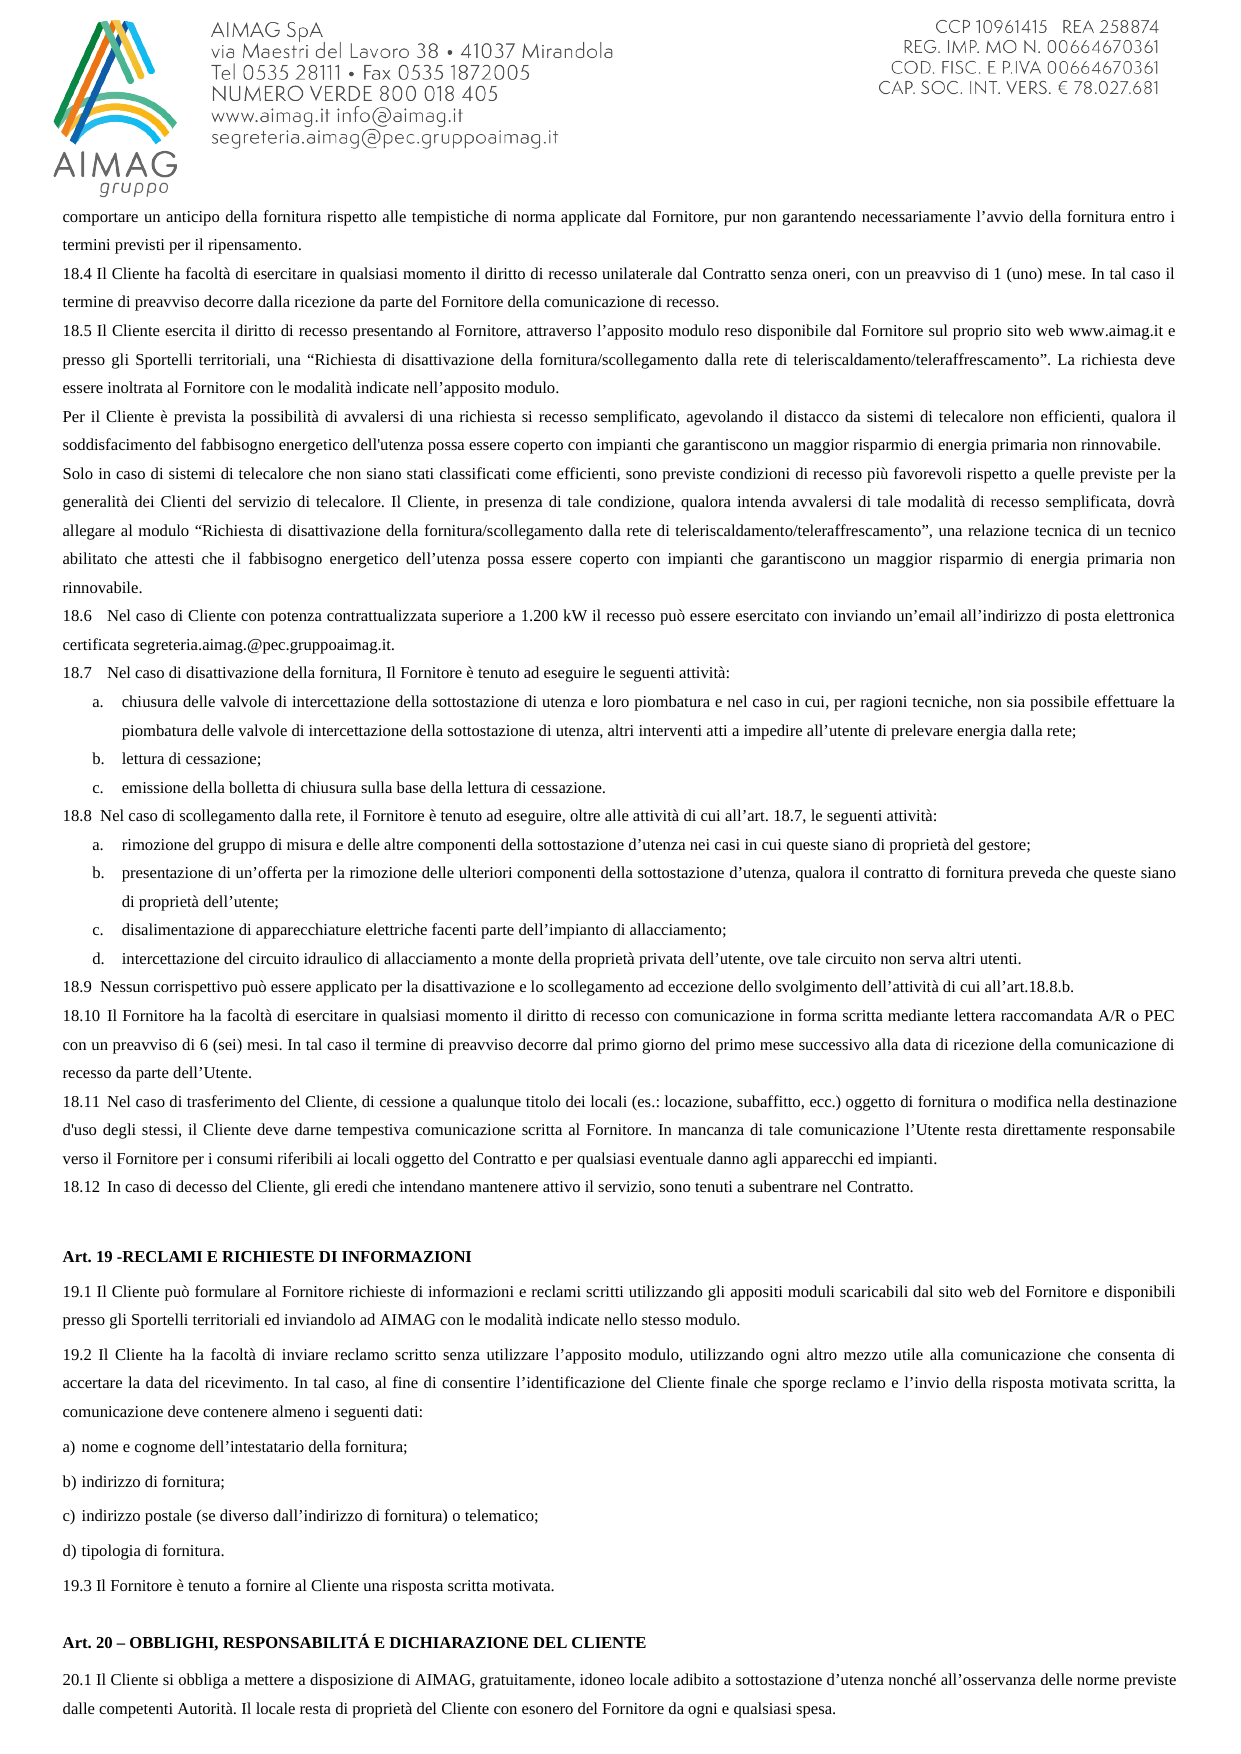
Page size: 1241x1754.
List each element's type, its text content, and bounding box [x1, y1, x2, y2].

list Nel caso di Cliente con potenza contrattualizzata superiore a 1.200 kW il recesso può essere esercitato con inviando un’email all’indirizzo di posta elettronica certificata segreteria.aimag.@pec.gruppoaimag.it. [62, 606, 1178, 654]
list Nel caso di disattivazione della fornitura, Il Fornitore è tenuto ad eseguire le seguenti attività: [62, 663, 1178, 682]
list Il Fornitore ha la facoltà di esercitare in qualsiasi momento il diritto di recesso con comunicazione in forma scritta mediante lettera raccomandata A/R o PEC con un preavviso di 6 (sei) mesi. In tal caso il termine di preavviso decorre dal primo giorno del primo mese successivo alla data di ricezione della comunicazione di recesso da parte dell’Utente. [62, 1006, 1178, 1082]
list Nel caso di scollegamento dalla rete, il Fornitore è tenuto ad eseguire, oltre alle attività di cui all’art. 18.7, le seguenti attività: [62, 806, 1178, 825]
list emissione della bolletta di chiusura sulla base della lettura di cessazione. [92, 777, 1178, 797]
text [62, 175, 1178, 254]
subtitle 20.1 Il Cliente si obbliga a mettere a disposizione di AIMAG, gratuitamente, idoneo locale adibito a sottostazione d’utenza nonché all’osservanza delle norme previste dalle competenti Autorità. Il locale resta di proprietà del Cliente con esonero del Fornitore da ogni e qualsiasi spesa. [62, 1670, 1178, 1718]
text 19.1 Il Cliente può formulare al Fornitore richieste di informazioni e reclami scritti utilizzando gli appositi moduli scaricabili dal sito web del Fornitore e disponibili presso gli Sportelli territoriali ed inviandolo ad AIMAG con le modalità indicate nello stesso modulo. [62, 1281, 1178, 1329]
text Art. 19 -RECLAMI E RICHIESTE DI INFORMAZIONI [62, 1247, 1178, 1266]
picture [44, 17, 1160, 198]
list Nel caso di trasferimento del Cliente, di cessione a qualunque titolo dei locali (es.: locazione, subaffitto, ecc.) oggetto di fornitura o modifica nella destinazione d'uso degli stessi, il Cliente deve darne tempestiva comunicazione scritta al Fornitore. In mancanza di tale comunicazione l’Utente resta direttamente responsabile verso il Fornitore per i consumi riferibili ai locali oggetto del Contratto e per qualsiasi eventuale danno agli apparecchi ed impianti. [62, 1091, 1178, 1168]
list In caso di decesso del Cliente, gli eredi che intendano mantenere attivo il servizio, sono tenuti a subentrare nel Contratto. [62, 1177, 1178, 1196]
list indirizzo di fornitura; [62, 1471, 1178, 1491]
list chiusura delle valvole di intercettazione della sottostazione di utenza e loro piombatura e nel caso in cui, per ragioni tecniche, non sia possibile effettuare la piombatura delle valvole di intercettazione della sottostazione di utenza, altri interventi atti a impedire all’utente di prelevare energia dalla rete; [92, 692, 1178, 739]
list nome e cognome dell’intestatario della fornitura; [62, 1437, 1178, 1456]
list Nessun corrispettivo può essere applicato per la disattivazione e lo scollegamento ad eccezione dello svolgimento dell’attività di cui all’art.18.8.b. [62, 977, 1178, 996]
list disalimentazione di apparecchiature elettriche facenti parte dell’impianto di allacciamento; [92, 920, 1178, 939]
text 19.3 Il Fornitore è tenuto a fornire al Cliente una risposta scritta motivata. [62, 1576, 1178, 1595]
text Art. 20 – OBBLIGHI, RESPONSABILITÁ E DICHIARAZIONE DEL CLIENTE [62, 1633, 1178, 1652]
text 18.4 Il Cliente ha facoltà di esercitare in qualsiasi momento il diritto di recesso unilaterale dal Contratto senza oneri, con un preavviso di 1 (uno) mese. In tal caso il termine di preavviso decorre dalla ricezione da parte del Fornitore della comunicazione di recesso. [62, 264, 1178, 311]
text Per il Cliente è prevista la possibilità di avvalersi di una richiesta si recesso semplificato, agevolando il distacco da sistemi di telecalore non efficienti, qualora il soddisfacimento del fabbisogno energetico dell'utenza possa essere coperto con impianti che garantiscono un maggior risparmio di energia primaria non rinnovabile. [62, 406, 1178, 454]
text 19.2 Il Cliente ha la facoltà di inviare reclamo scritto senza utilizzare l’apposito modulo, utilizzando ogni altro mezzo utile alla comunicazione che consenta di accertare la data del ricevimento. In tal caso, al fine di consentire l’identificazione del Cliente finale che sporge reclamo e l’invio della risposta motivata scritta, la comunicazione deve contenere almeno i seguenti dati: [62, 1345, 1178, 1421]
list intercettazione del circuito idraulico di allacciamento a monte della proprietà privata dell’utente, ove tale circuito non serva altri utenti. [92, 949, 1178, 968]
list indirizzo postale (se diverso dall’indirizzo di fornitura) o telematico; [62, 1506, 1178, 1525]
list presentazione di un’offerta per la rimozione delle ulteriori componenti della sottostazione d’utenza, qualora il contratto di fornitura preveda che queste siano di proprietà dell’utente; [92, 863, 1178, 911]
list rimozione del gruppo di misura e delle altre componenti della sottostazione d’utenza nei casi in cui queste siano di proprietà del gestore; [92, 834, 1178, 854]
text Solo in caso di sistemi di telecalore che non siano stati classificati come efficienti, sono previste condizioni di recesso più favorevoli rispetto a quelle previste per la generalità dei Clienti del servizio di telecalore. Il Cliente, in presenza di tale condizione, qualora intenda avvalersi di tale modalità di recesso semplificata, dovrà allegare al modulo “Richiesta di disattivazione della fornitura/scollegamento dalla rete di teleriscaldamento/teleraffrescamento”, una relazione tecnica di un tecnico abilitato che attesti che il fabbisogno energetico dell’utenza possa essere coperto con impianti che garantiscono un maggior risparmio di energia primaria non rinnovabile. [62, 463, 1178, 597]
list tipologia di fornitura. [62, 1541, 1178, 1560]
text 18.5 Il Cliente esercita il diritto di recesso presentando al Fornitore, attraverso l’apposito modulo reso disponibile dal Fornitore sul proprio sito web www.aimag.it e presso gli Sportelli territoriali, una “Richiesta di disattivazione della fornitura/scollegamento dalla rete di teleriscaldamento/teleraffrescamento”. La richiesta deve essere inoltrata al Fornitore con le modalità indicate nell’apposito modulo. [62, 321, 1178, 397]
list lettura di cessazione; [92, 749, 1178, 768]
